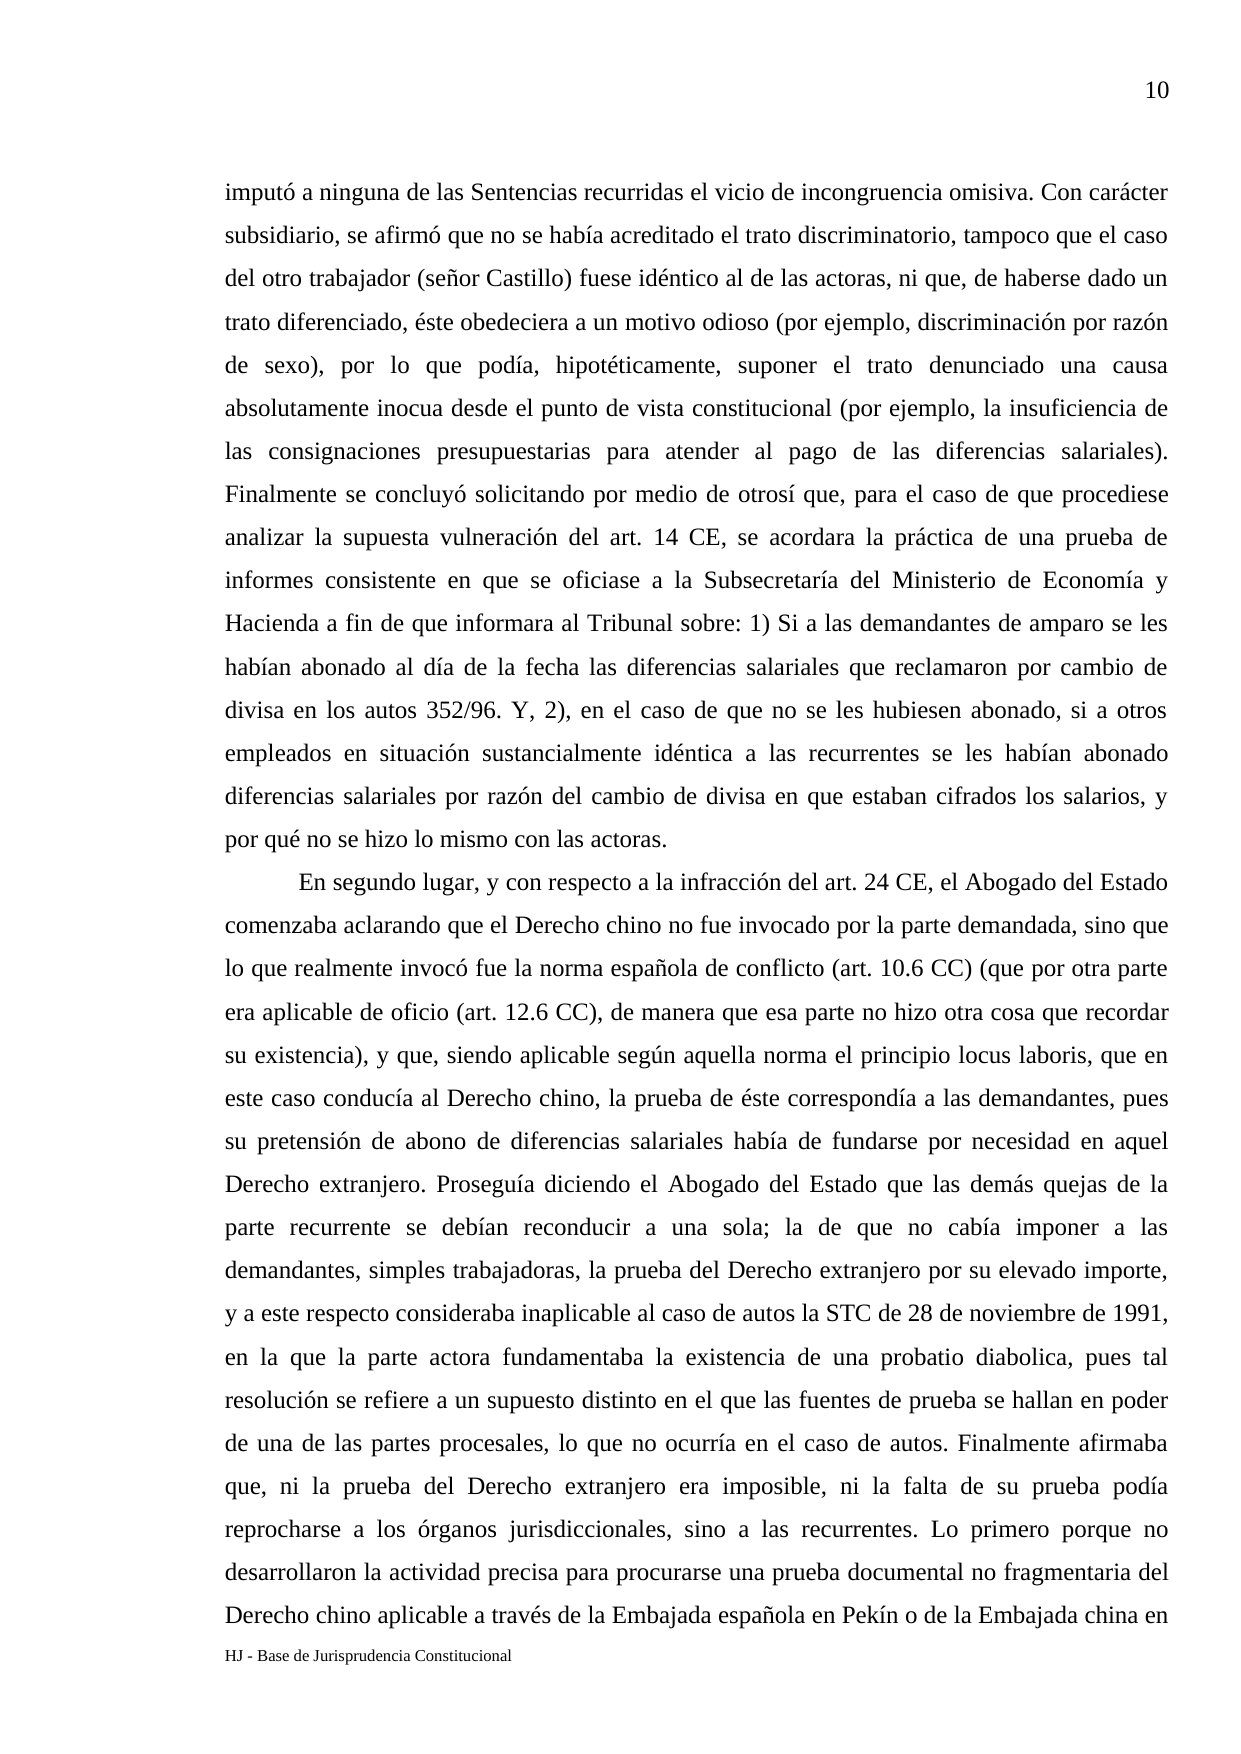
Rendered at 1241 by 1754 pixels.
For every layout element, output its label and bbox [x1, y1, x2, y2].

text [224, 867, 1169, 1629]
text [224, 177, 1169, 853]
